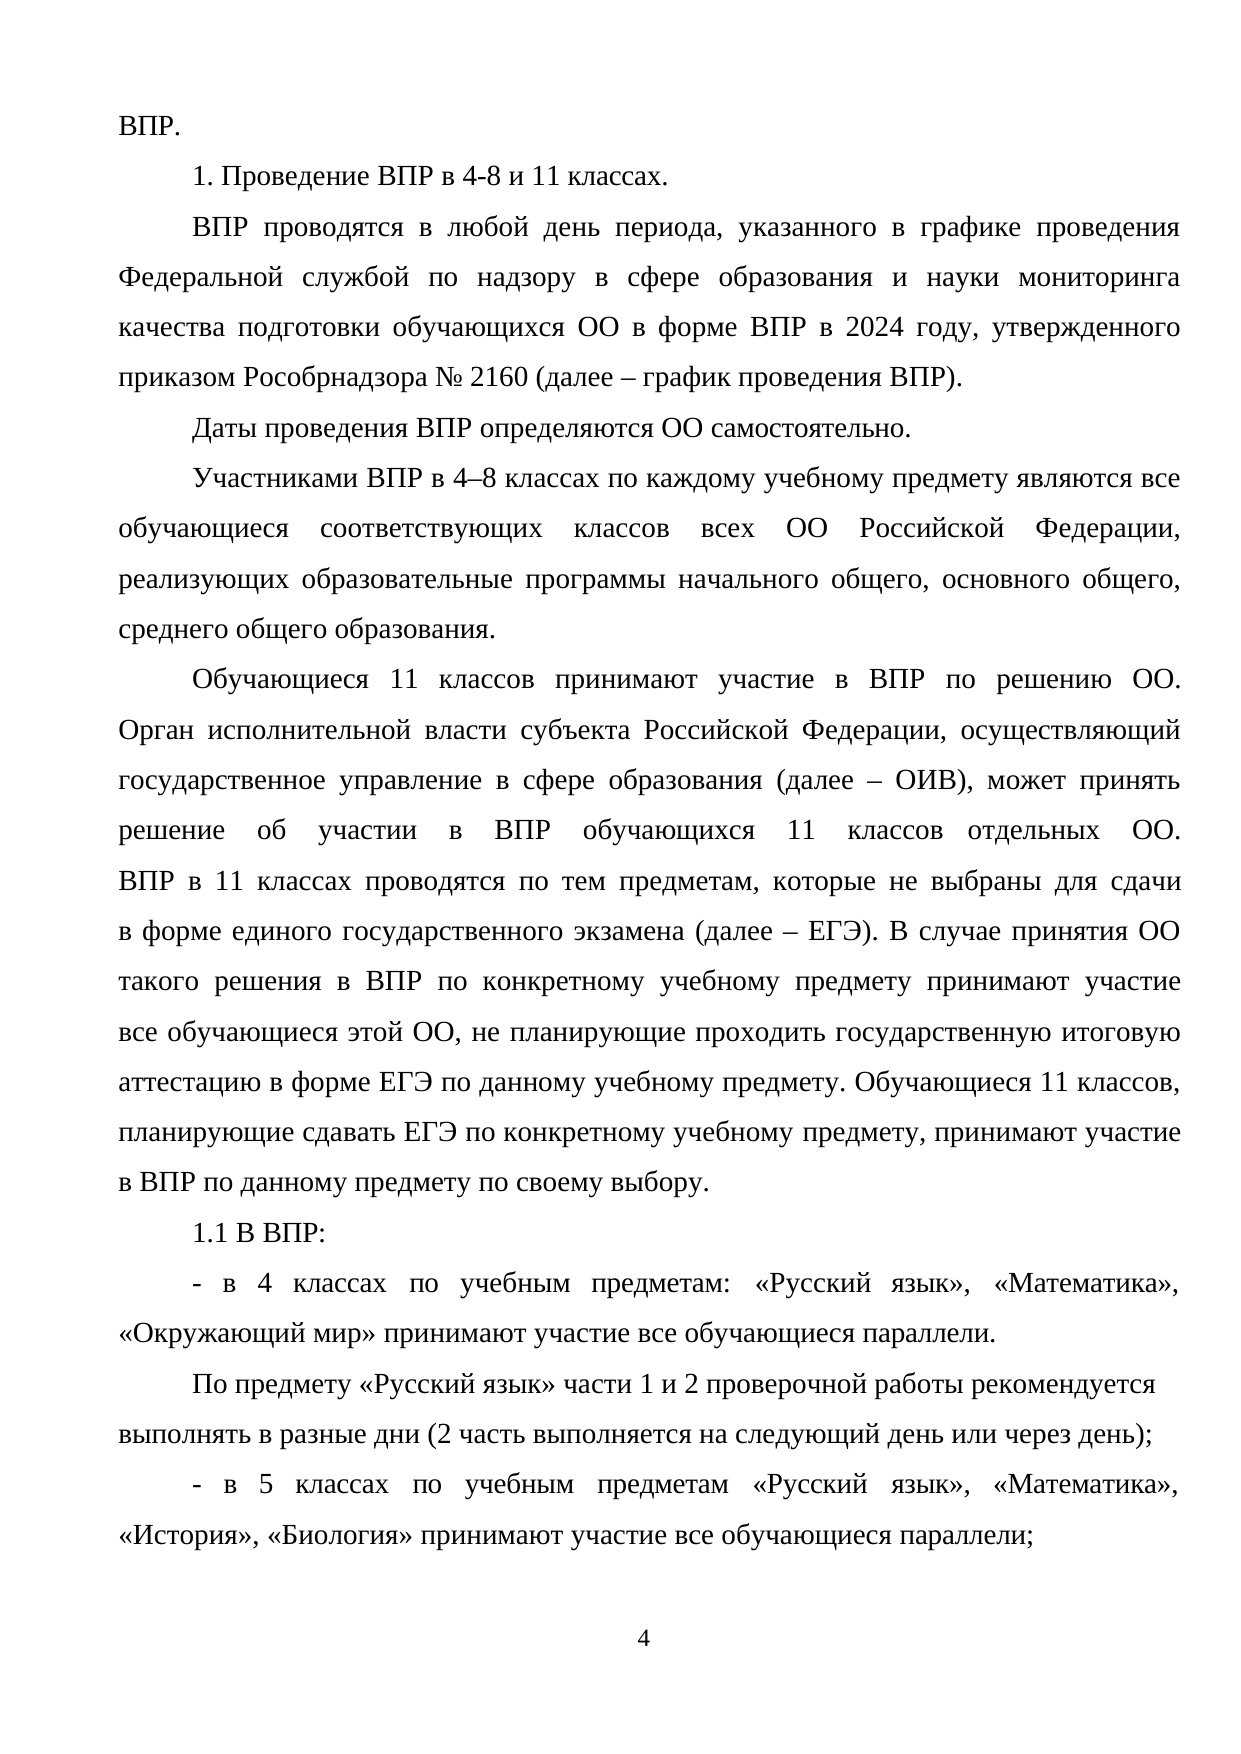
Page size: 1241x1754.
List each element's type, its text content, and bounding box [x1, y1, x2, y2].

text ВПР проводятся в любой день периода, указанного в графике проведения Федеральной службой по надзору в сфере образования и науки мониторинга качества подготовки обучающихся ОО в форме ВПР в 2024 году, утвержденного приказом Рособрнадзора № 2160 (далее – график проведения ВПР). [118, 209, 1181, 393]
text Даты проведения ВПР определяются ОО самостоятельно. [192, 410, 1205, 443]
list в 5 классах по учебным предметам «Русский язык», «Математика», [192, 1467, 1205, 1500]
text Участниками ВПР в 4–8 классах по каждому учебному предмету являются все обучающиеся соответствующих классов всех ОО Российской Федерации, реализующих образовательные программы начального общего, основного общего, среднего общего образования. [118, 460, 1181, 645]
list в 4 классах по учебным предметам: «Русский язык», «Математика», [192, 1265, 1205, 1299]
list В ВПР: [192, 1215, 1205, 1249]
list Проведение ВПР в 4-8 и 11 классах. [192, 159, 1205, 192]
text «История», «Биология» принимают участие все обучающиеся параллели; [118, 1517, 1205, 1551]
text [118, 108, 1182, 142]
text Обучающиеся 11 классов принимают участие в ВПР по решению ОО. Орган исполнительной власти субъекта Российской Федерации, осуществляющий государственное управление в сфере образования (далее – ОИВ), может принять решение об участии в ВПР обучающихся 11 классов отдельных ОО. ВПР в 11 классах проводятся по тем предметам, которые не выбраны для сдачи в форме единого государственного экзамена (далее – ЕГЭ). В случае принятия ОО такого решения в ВПР по конкретному учебному предмету принимают участие все обучающиеся этой ОО, не планирующие проходить государственную итоговую аттестацию в форме ЕГЭ по данному учебному предмету. Обучающиеся 11 классов, планирующие сдавать ЕГЭ по конкретному учебному предмету, принимают участие в ВПР по данному предмету по своему выбору. [118, 661, 1182, 1198]
text «Окружающий мир» принимают участие все обучающиеся параллели. [118, 1316, 1205, 1349]
text По предмету «Русский язык» части 1 и 2 проверочной работы рекомендуется выполнять в разные дни (2 часть выполняется на следующий день или через день); [118, 1366, 1205, 1450]
